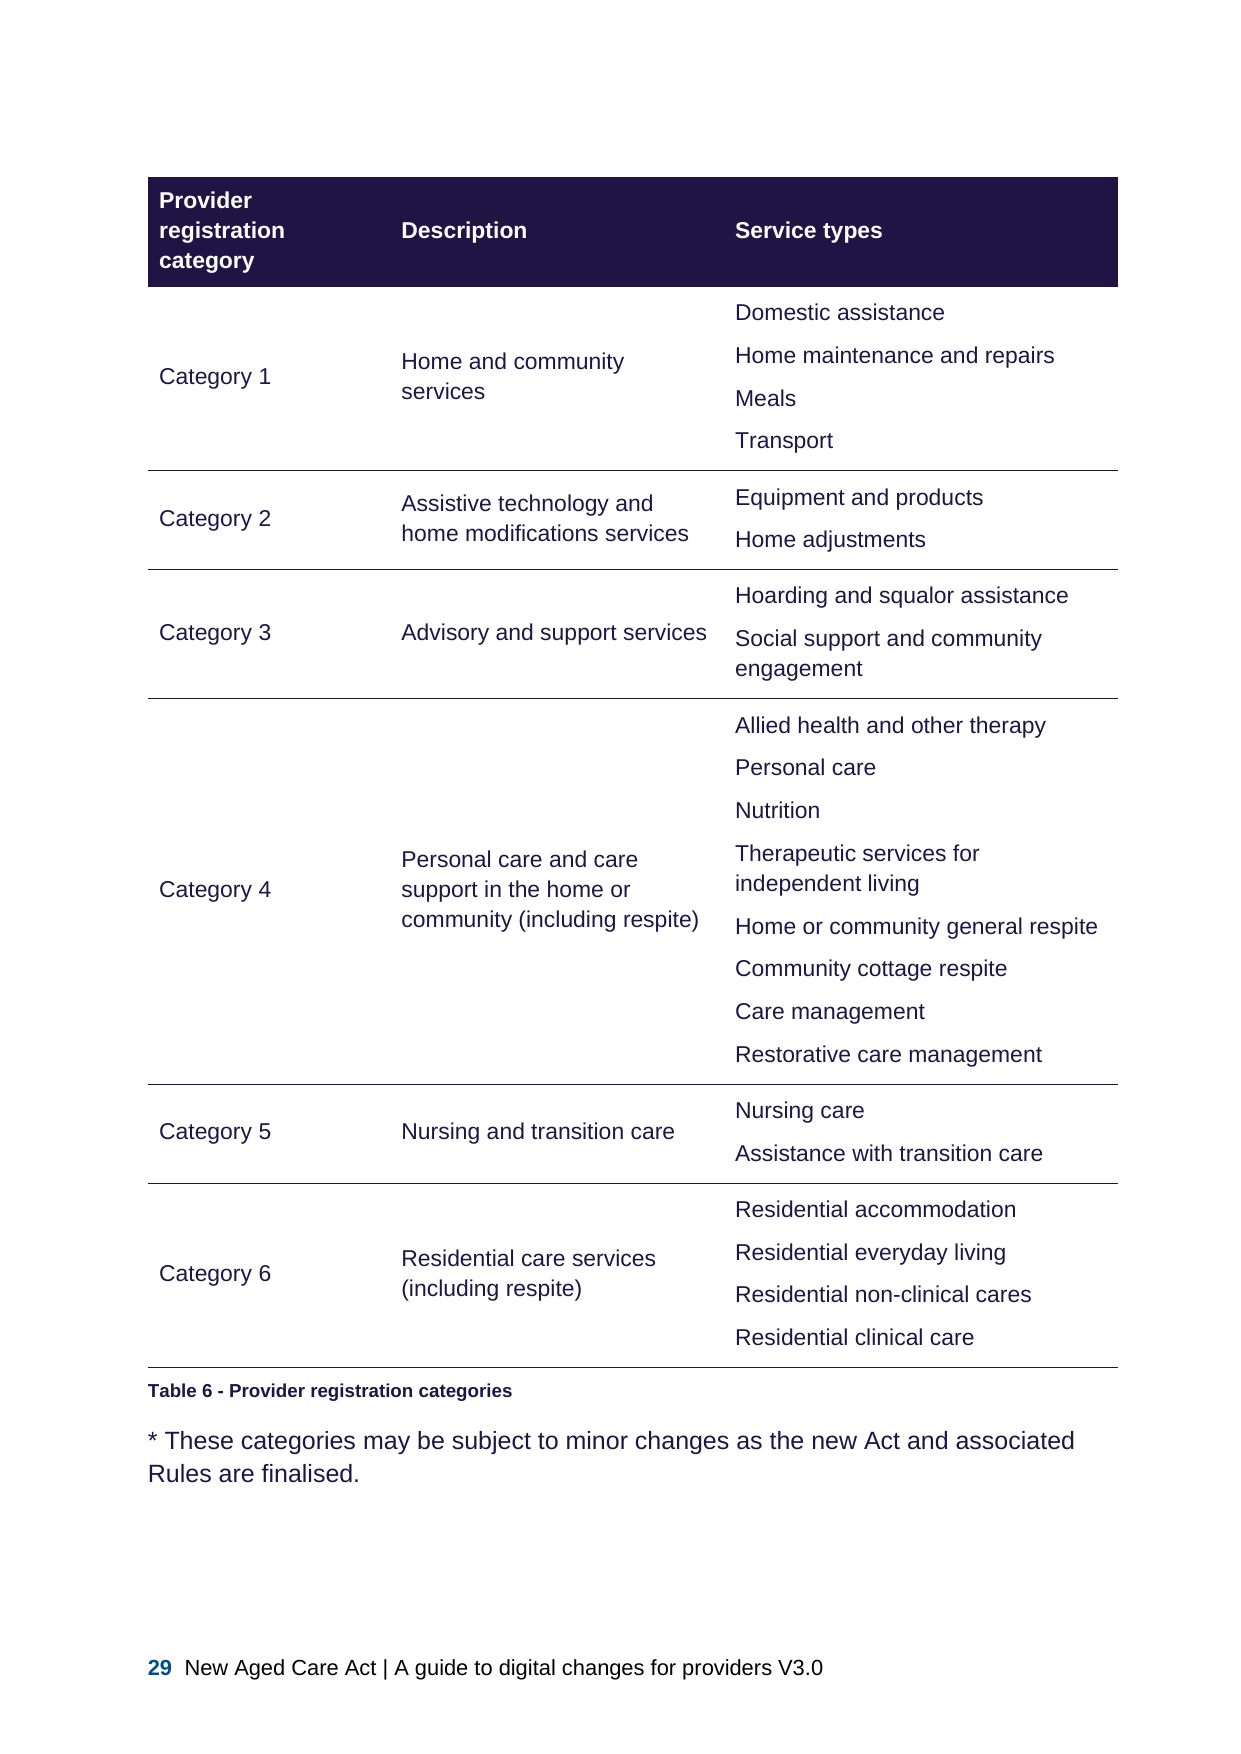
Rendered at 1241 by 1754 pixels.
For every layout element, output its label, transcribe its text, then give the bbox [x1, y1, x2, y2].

table_cell Nursing and transition care [390, 1085, 724, 1182]
table_cell Hoarding and squalor assistance Social support and community engagement [724, 570, 1118, 698]
table_cell Residential accommodation Residential everyday living Residential non-clinical cares Residential clinical care [724, 1184, 1118, 1367]
table_cell Personal care and care support in the home or community (including respite) [390, 699, 724, 1083]
table_cell Nursing care Assistance with transition care [724, 1085, 1118, 1182]
table_header Service types [724, 178, 1118, 286]
text * These categories may be subject to minor changes as the new Act and associated Rules are finalised. [148, 1426, 1092, 1488]
table_cell Advisory and support services [390, 570, 724, 698]
table_cell Home and community services [390, 287, 724, 470]
table_cell Assistive technology and home modifications services [390, 471, 724, 569]
table_cell Residential care services (including respite) [390, 1184, 724, 1367]
table_cell Category 3 [148, 570, 390, 698]
table_cell Category 4 [148, 699, 390, 1083]
table_cell Domestic assistance Home maintenance and repairs Meals Transport [724, 287, 1118, 470]
table_header Description [390, 178, 724, 286]
table_cell Category 2 [148, 471, 390, 569]
table_cell Category 1 [148, 287, 390, 470]
text Table 6 - Provider registration categories [148, 1380, 1092, 1402]
table_cell Equipment and products Home adjustments [724, 471, 1118, 569]
table_cell Category 6 [148, 1184, 390, 1367]
table_cell Category 5 [148, 1085, 390, 1182]
table_cell Allied health and other therapy Personal care Nutrition Therapeutic services for independent living Home or community general respite Community cottage respite Care management Restorative care management [724, 699, 1118, 1083]
table_header Provider registration category [148, 178, 390, 286]
